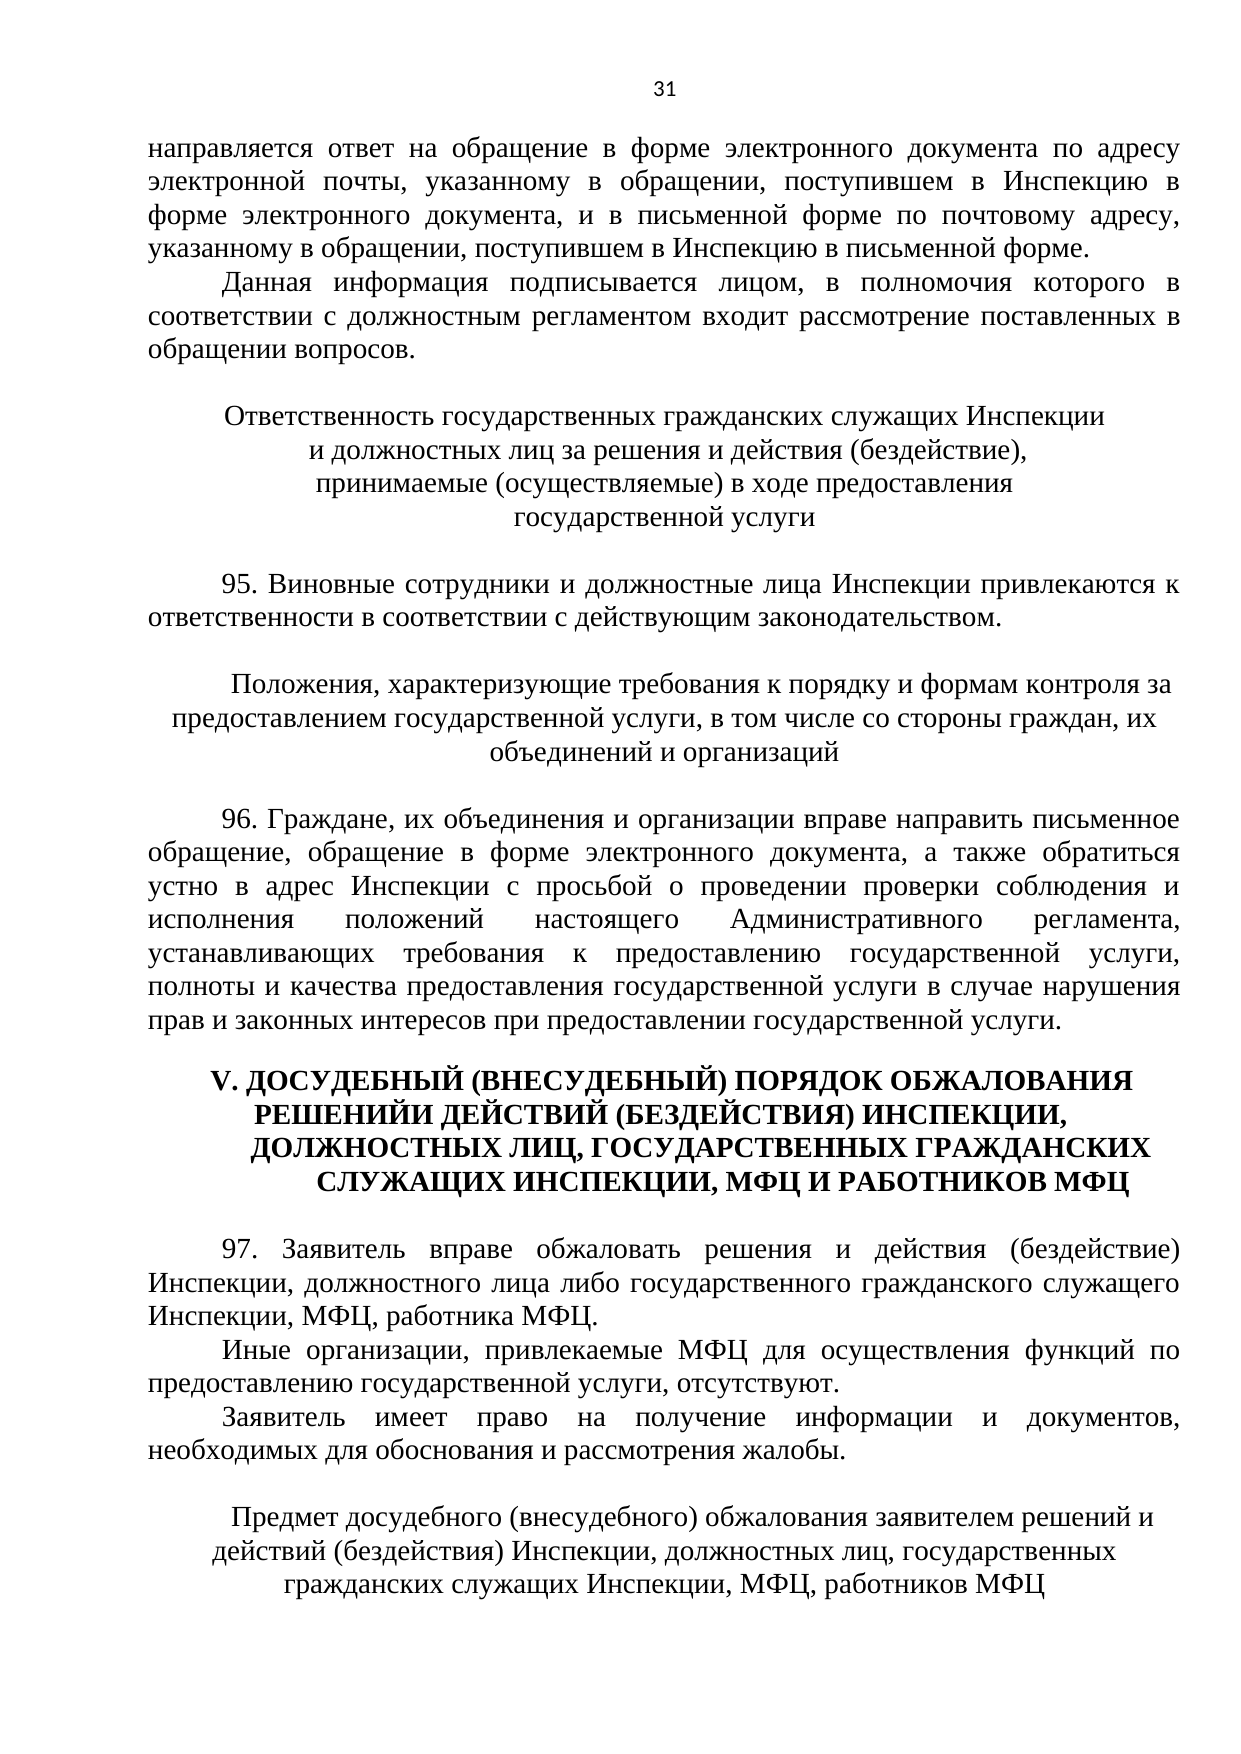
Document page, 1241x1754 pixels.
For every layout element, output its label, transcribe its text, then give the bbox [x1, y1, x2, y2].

text 95. Виновные сотрудники и должностные лица Инспекции привлекаются к ответственности в соответствии с действующим законодательством. [148, 566, 1181, 633]
text и должностных лиц за решения и действия (бездействие), принимаемые (осуществляемые) в ходе предоставления [148, 432, 1181, 499]
text Заявитель имеет право на получение информации и документов, необходимых для обоснования и рассмотрения жалобы. [148, 1399, 1181, 1466]
text Предмет досудебного (внесудебного) обжалования заявителем решений и действий (бездействия) Инспекции, должностных лиц, государственных гражданских служащих Инспекции, МФЦ, работников МФЦ [148, 1499, 1181, 1600]
text Иные организации, привлекаемые МФЦ для осуществления функций по предоставлению государственной услуги, отсутствуют. [148, 1332, 1181, 1399]
text Положения, характеризующие требования к порядку и формам контроля за предоставлением государственной услуги, в том числе со стороны граждан, их объединений и организаций [148, 667, 1181, 767]
text СЛУЖАЩИХ ИНСПЕКЦИИ, МФЦ И РАБОТНИКОВ МФЦ [148, 1164, 1181, 1198]
text V. ДОСУДЕБНЫЙ (ВНЕСУДЕБНЫЙ) ПОРЯДОК ОБЖАЛОВАНИЯ РЕШЕНИЙИ ДЕЙСТВИЙ (БЕЗДЕЙСТВИЯ) ИНСПЕКЦИИ, ДОЛЖНОСТНЫХ ЛИЦ, ГОСУДАРСТВЕННЫХ ГРАЖДАНСКИХ [148, 1063, 1181, 1164]
text Ответственность государственных гражданских служащих Инспекции [148, 398, 1181, 432]
text 96. Граждане, их объединения и организации вправе направить письменное обращение, обращение в форме электронного документа, а также обратиться устно в адрес Инспекции с просьбой о проведении проверки соблюдения и исполнения положений настоящего Административного регламента, устанавливающих требования к предоставлению государственной услуги, полноты и качества предоставления государственной услуги в случае нарушения прав и законных интересов при предоставлении государственной услуги. [148, 801, 1181, 1036]
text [148, 130, 1181, 264]
text Данная информация подписывается лицом, в полномочия которого в соответствии с должностным регламентом входит рассмотрение поставленных в обращении вопросов. [148, 264, 1181, 365]
text 97. Заявитель вправе обжаловать решения и действия (бездействие) Инспекции, должностного лица либо государственного гражданского служащего Инспекции, МФЦ, работника МФЦ. [148, 1231, 1181, 1332]
text государственной услуги [148, 499, 1181, 532]
